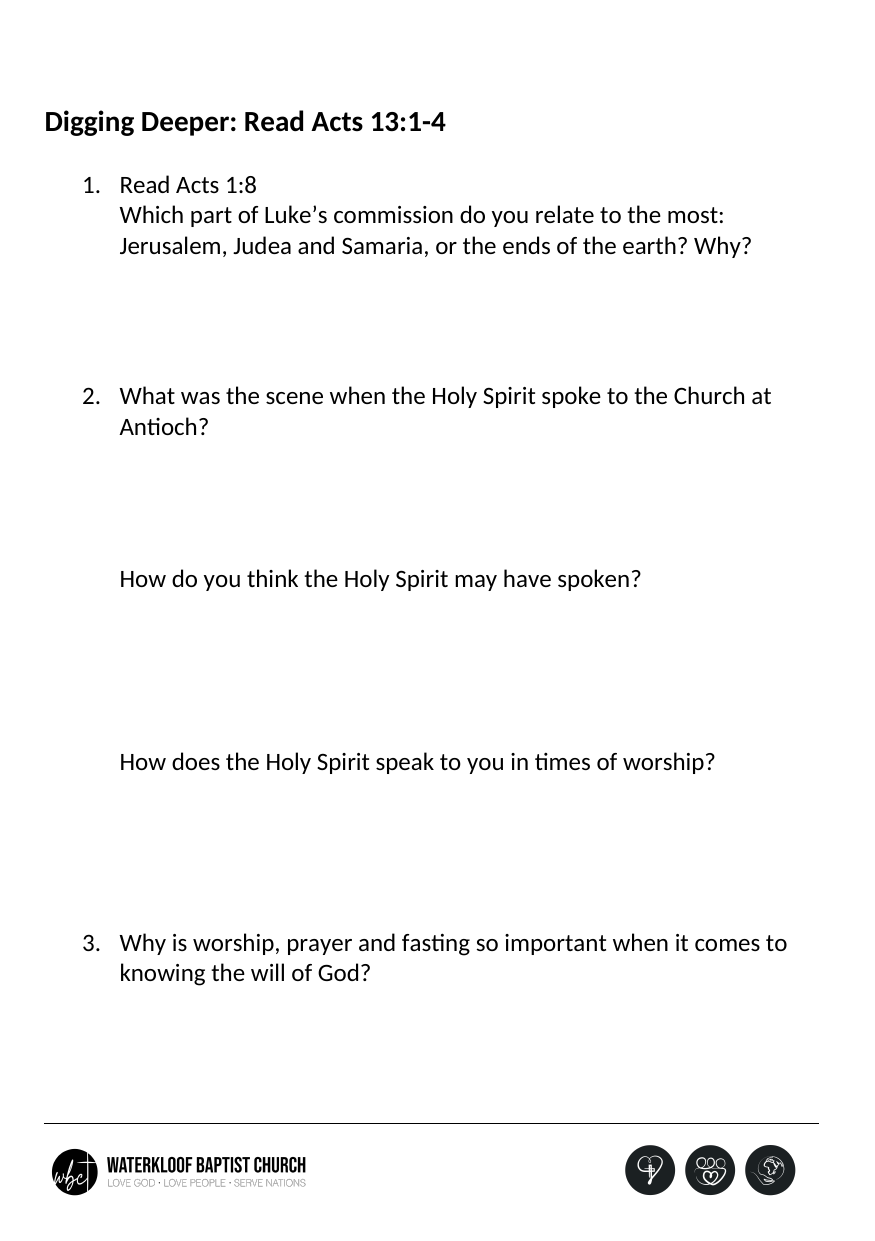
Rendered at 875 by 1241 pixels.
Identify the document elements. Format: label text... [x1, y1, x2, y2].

list Read Acts 1:8 Which part of Luke’s commission do you relate to the most: Jerusalem, Judea and Samaria, or the ends of the earth? Why? [82, 169, 842, 380]
text Digging Deeper: Read Acts 13:1-4 [44, 103, 842, 138]
list What was the scene when the Holy Spirit spoke to the Church at Antioch? How do you think the Holy Spirit may have spoken? How does the Holy Spirit speak to you in times of worship? [82, 380, 842, 927]
picture [44, 1123, 314, 1221]
list Why is worship, prayer and fasting so important when it comes to knowing the will of God? [82, 927, 842, 1110]
picture [612, 1137, 812, 1208]
